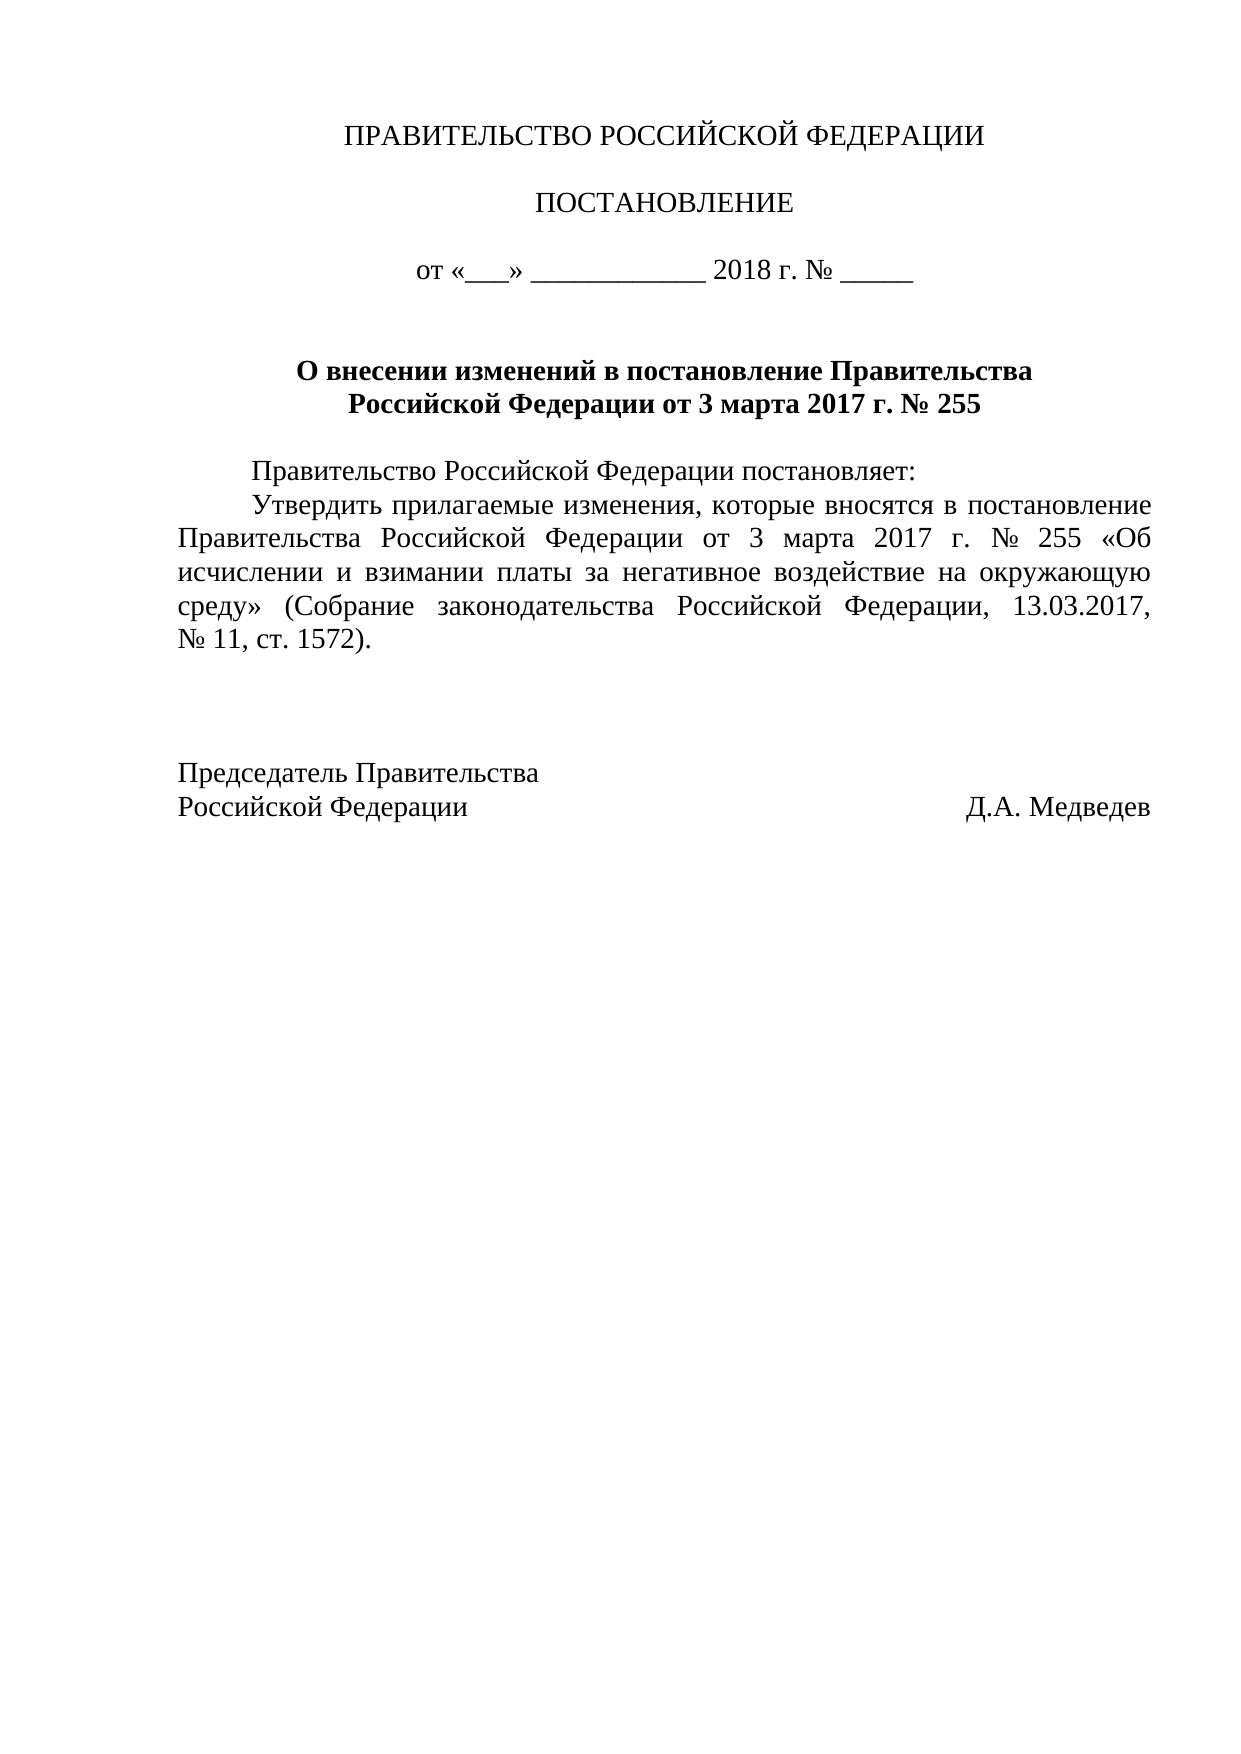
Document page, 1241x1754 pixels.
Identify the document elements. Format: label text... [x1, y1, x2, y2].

text Утвердить прилагаемые изменения, которые вносятся в постановление Правительства Российской Федерации от 3 марта 2017 г. № 255 «Об исчислении и взимании платы за негативное воздействие на окружающую среду» (Собрание законодательства Российской Федерации, 13.03.2017, № 11, ст. 1572). [177, 487, 1152, 655]
text Председатель Правительства [177, 755, 1152, 789]
text Российской Федерации Д.А. Медведев [177, 789, 1152, 822]
text Российской Федерации от 3 марта 2017 г. № 255 [177, 386, 1152, 420]
title от «___» ____________ 2018 г. № _____ [177, 252, 1152, 286]
text ПОСТАНОВЛЕНИЕ [177, 185, 1152, 219]
text ПРАВИТЕЛЬСТВО РОССИЙСКОЙ ФЕДЕРАЦИИ [177, 118, 1152, 152]
text О внесении изменений в постановление Правительства [177, 353, 1152, 386]
text Правительство Российской Федерации постановляет: [177, 453, 1152, 487]
